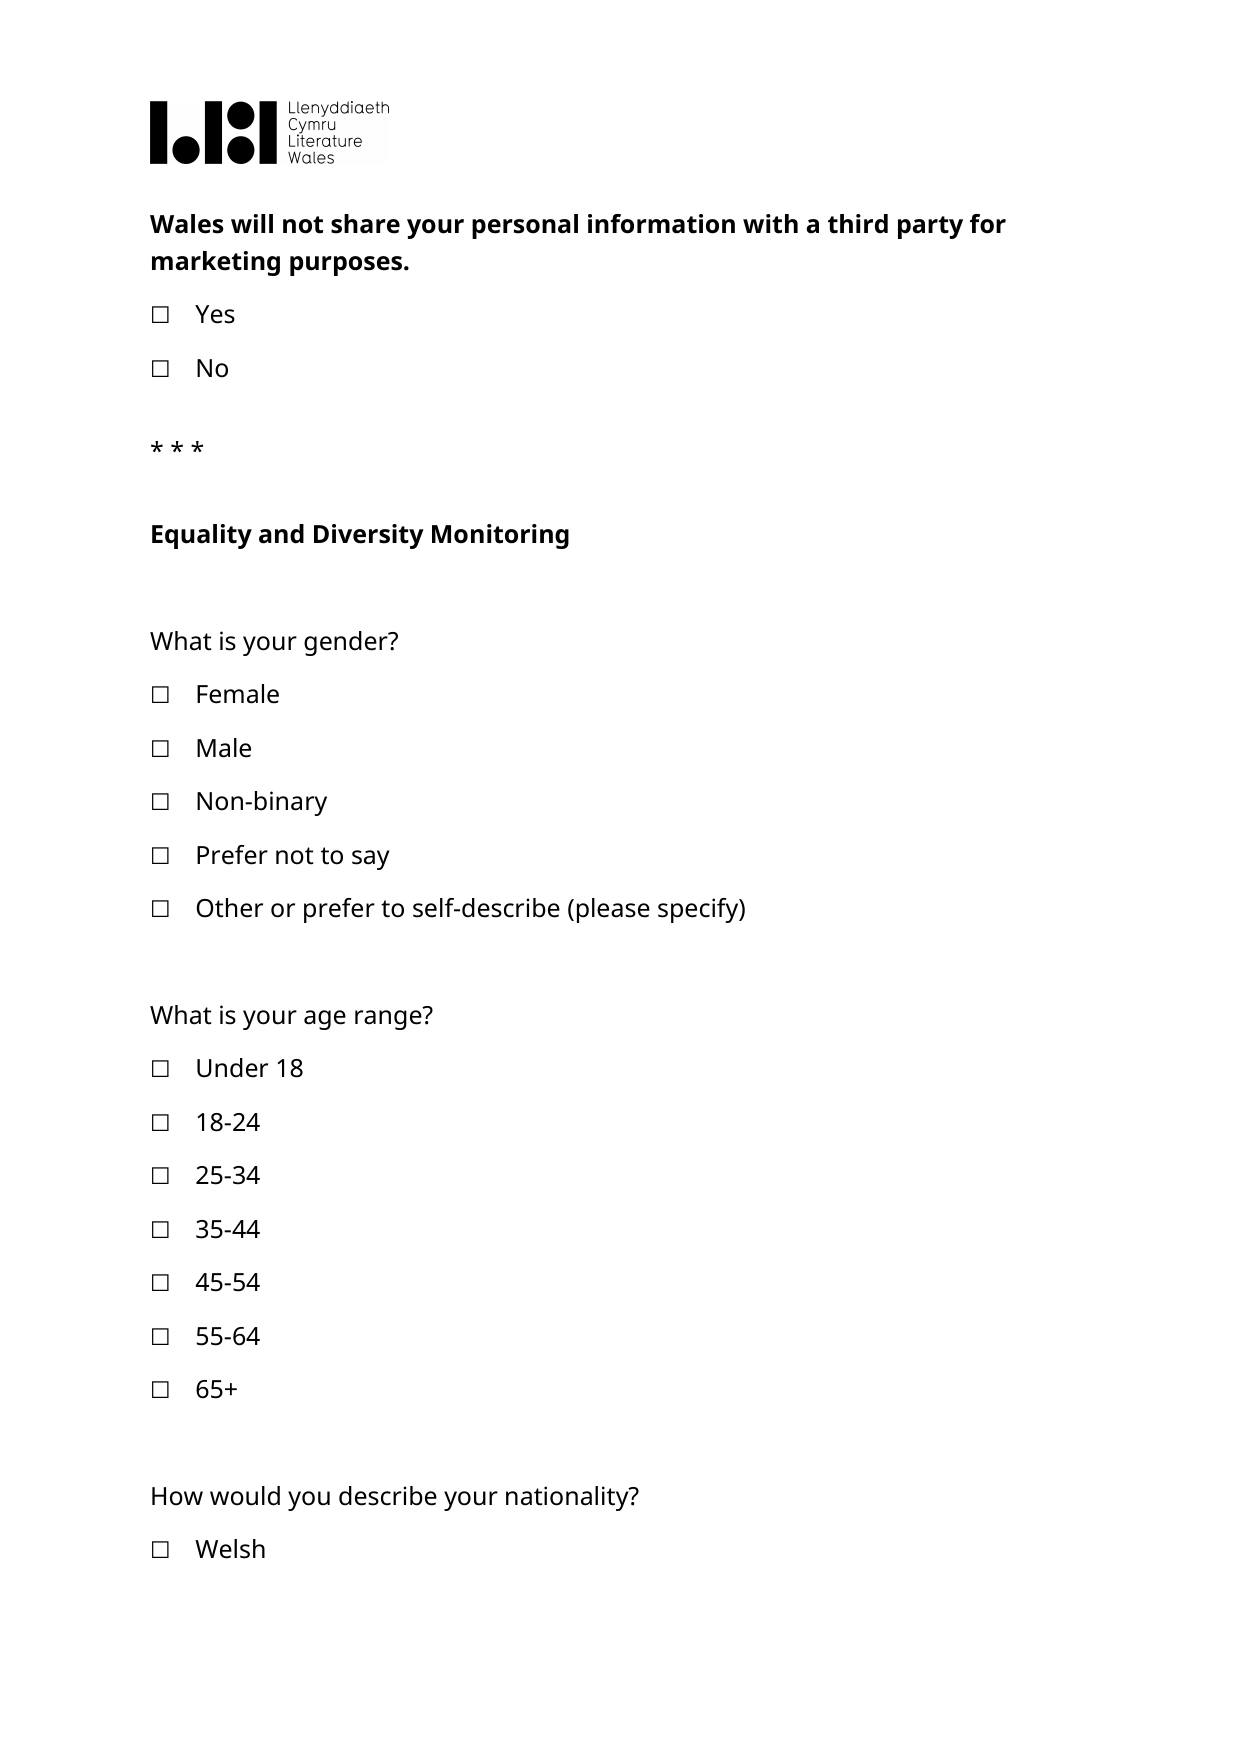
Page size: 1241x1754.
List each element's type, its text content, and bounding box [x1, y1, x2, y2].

text 25-34 [150, 1158, 1090, 1192]
text * * * [150, 433, 1090, 498]
text No [150, 350, 1090, 415]
text 18-24 [150, 1104, 1090, 1138]
text Equality and Diversity Monitoring [150, 517, 1090, 551]
text Welsh [150, 1532, 1090, 1566]
text Other or prefer to self-describe (please specify) [150, 891, 1090, 925]
text What is your gender? [150, 623, 1090, 658]
text Under 18 [150, 1051, 1090, 1085]
picture [150, 101, 389, 164]
text Male [150, 730, 1090, 764]
text 35-44 [150, 1211, 1090, 1245]
text Prefer not to say [150, 837, 1090, 871]
text Yes [150, 297, 1090, 331]
text 65+ [150, 1372, 1090, 1406]
text What is your age range? [150, 998, 1090, 1032]
text How would you describe your nationality? [150, 1478, 1090, 1513]
text 55-64 [150, 1318, 1090, 1352]
text Non-binary [150, 784, 1090, 818]
text 45-54 [150, 1265, 1090, 1299]
text Female [150, 677, 1090, 711]
